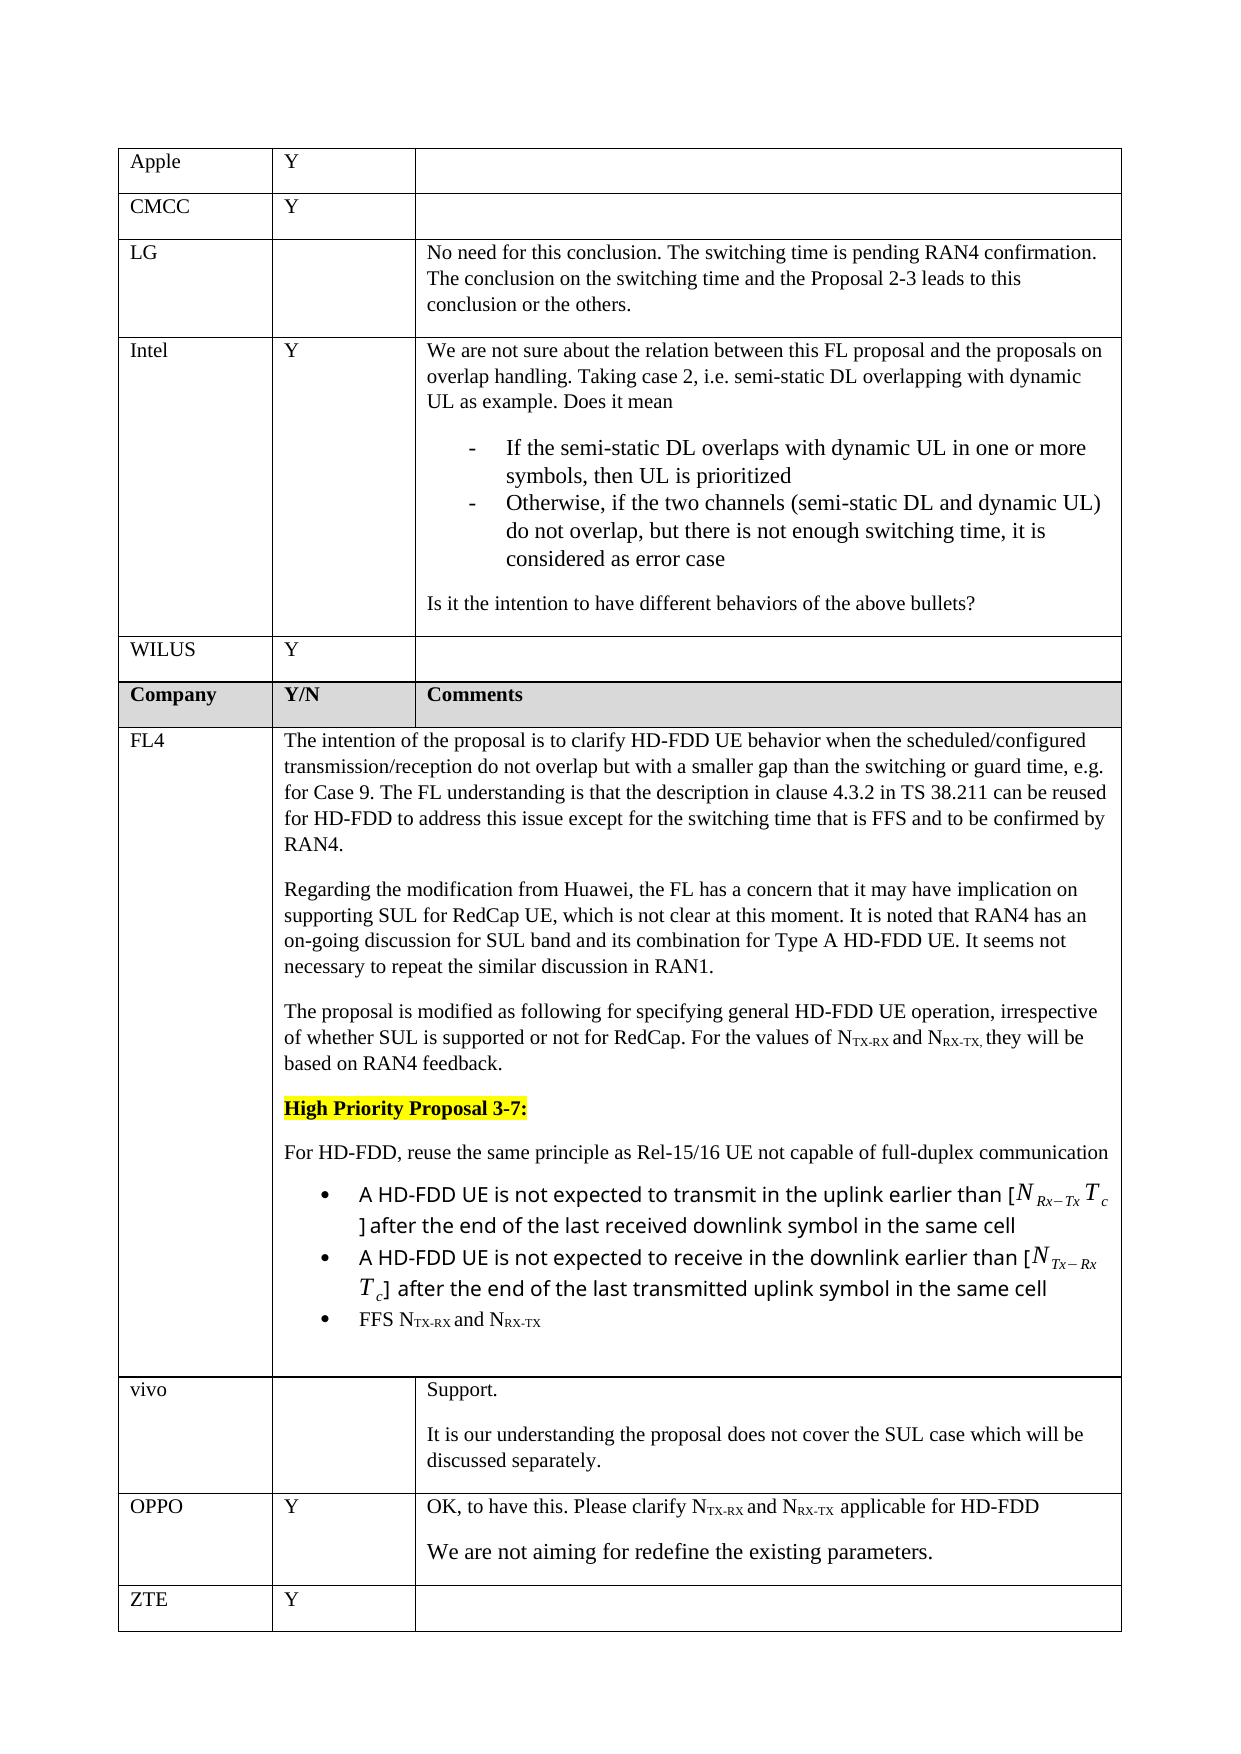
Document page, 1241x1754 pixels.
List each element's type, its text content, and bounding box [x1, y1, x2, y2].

table_cell Y [273, 338, 415, 636]
table_cell Y [273, 194, 415, 239]
table_cell [416, 194, 1121, 239]
table_cell Apple [119, 149, 272, 193]
table_cell [273, 240, 415, 337]
table_cell Y [273, 1586, 415, 1631]
table_cell Y [273, 149, 415, 193]
table_cell [273, 1378, 415, 1493]
table_cell No need for this conclusion. The switching time is pending RAN4 confirmation. The conclusion on the switching time and the Proposal 2-3 leads to this conclusion or the others. [416, 240, 1121, 337]
table_cell WILUS [119, 637, 272, 681]
table_cell Company [119, 683, 272, 727]
table_cell CMCC [119, 194, 272, 239]
table_cell Y [273, 1494, 415, 1585]
table_cell vivo [119, 1378, 272, 1493]
table_cell OPPO [119, 1494, 272, 1585]
table_cell [416, 637, 1121, 681]
table_cell The intention of the proposal is to clarify HD-FDD UE behavior when the scheduled/configured transmission/reception do not overlap but with a smaller gap than the switching or guard time, e.g. for Case 9. The FL understanding is that the description in clause 4.3.2 in TS 38.211 can be reused for HD-FDD to address this issue except for the switching time that is FFS and to be confirmed by RAN4. Regarding the modification from Huawei, the FL has a concern that it may have implication on supporting SUL for RedCap UE, which is not clear at this moment. It is noted that RAN4 has an on-going discussion for SUL band and its combination for Type A HD-FDD UE. It seems not necessary to repeat the similar discussion in RAN1. The proposal is modified as following for specifying general HD-FDD UE operation, irrespective of whether SUL is supported or not for RedCap. For the values of NTX-RX and NRX-TX, they will be based on RAN4 feedback. High Priority Proposal 3-7: For HD-FDD, reuse the same principle as Rel-15/16 UE not capable of full-duplex communication A HD-FDD UE is not expected to transmit in the uplink earlier than [ ] after the end of the last received downlink symbol in the same cell A HD-FDD UE is not expected to receive in the downlink earlier than [ ] after the end of the last transmitted uplink symbol in the same cell FFS NTX-RX and NRX-TX [273, 728, 1121, 1376]
table_cell FL4 [119, 728, 272, 1376]
table_cell [416, 149, 1121, 193]
table_cell [416, 1586, 1121, 1631]
table_cell Intel [119, 338, 272, 636]
table_cell We are not sure about the relation between this FL proposal and the proposals on overlap handling. Taking case 2, i.e. semi-static DL overlapping with dynamic UL as example. Does it mean If the semi-static DL overlaps with dynamic UL in one or more symbols, then UL is prioritized Otherwise, if the two channels (semi-static DL and dynamic UL) do not overlap, but there is not enough switching time, it is considered as error case Is it the intention to have different behaviors of the above bullets? [416, 338, 1121, 636]
table_cell Support. It is our understanding the proposal does not cover the SUL case which will be discussed separately. [416, 1378, 1121, 1493]
table_cell LG [119, 240, 272, 337]
table_cell Comments [416, 683, 1121, 727]
table_cell Y [273, 637, 415, 681]
table_cell OK, to have this. Please clarify NTX-RX and NRX-TX applicable for HD-FDD We are not aiming for redefine the existing parameters. [416, 1494, 1121, 1585]
table_cell Y/N [273, 683, 415, 727]
table_cell ZTE [119, 1586, 272, 1631]
